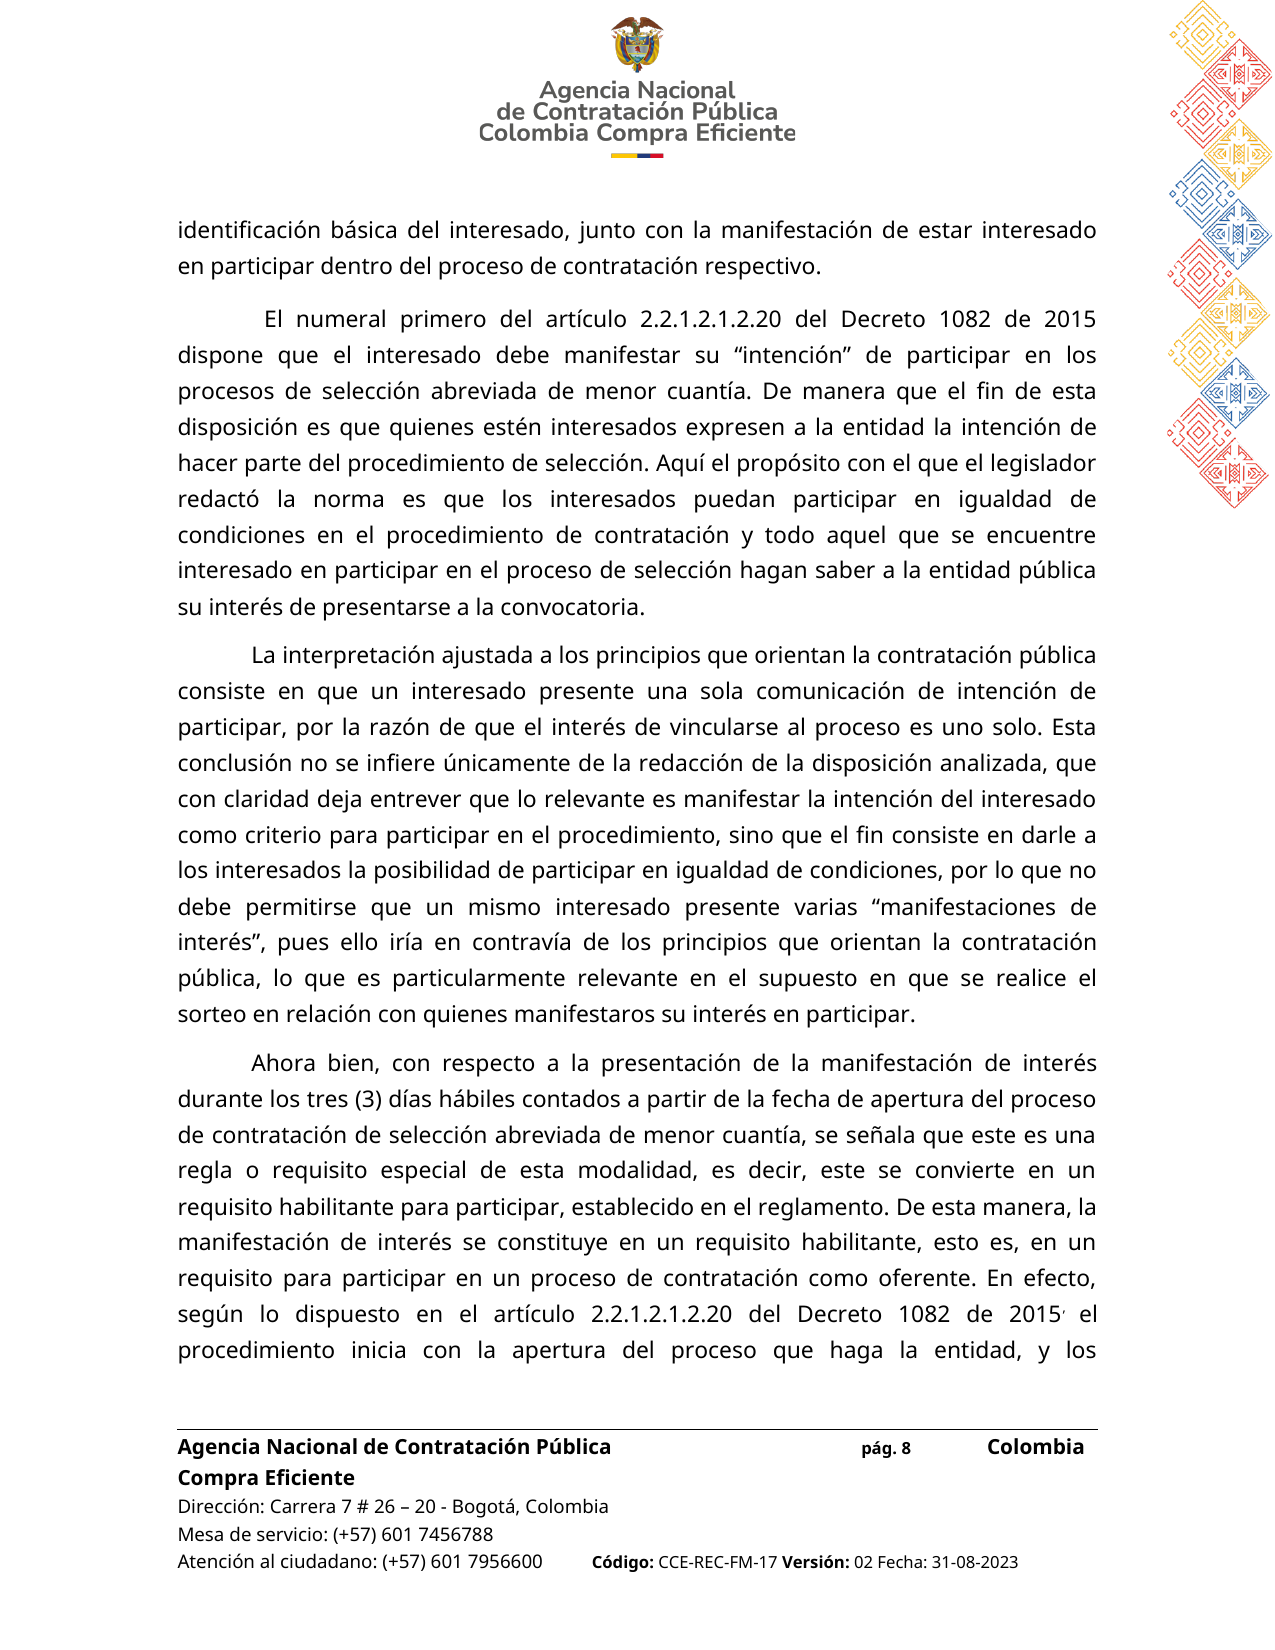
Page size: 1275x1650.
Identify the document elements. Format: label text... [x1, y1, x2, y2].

text La interpretación ajustada a los principios que orientan la contratación pública consiste en que un interesado presente una sola comunicación de intención de participar, por la razón de que el interés de vincularse al proceso es uno solo. Esta conclusión no se infiere únicamente de la redacción de la disposición analizada, que con claridad deja entrever que lo relevante es manifestar la intención del interesado como criterio para participar en el procedimiento, sino que el fin consiste en darle a los interesados la posibilidad de participar en igualdad de condiciones, por lo que no debe permitirse que un mismo interesado presente varias “manifestaciones de interés”, pues ello iría en contravía de los principios que orientan la contratación pública, lo que es particularmente relevante en el supuesto en que se realice el sorteo en relación con quienes manifestaros su interés en participar. [177, 639, 1098, 1029]
text El numeral primero del artículo 2.2.1.2.1.2.20 del Decreto 1082 de 2015 dispone que el interesado debe manifestar su “intención” de participar en los procesos de selección abreviada de menor cuantía. De manera que el fin de esta disposición es que quienes estén interesados expresen a la entidad la intención de hacer parte del procedimiento de selección. Aquí el propósito con el que el legislador redactó la norma es que los interesados puedan participar en igualdad de condiciones en el procedimiento de contratación y todo aquel que se encuentre interesado en participar en el proceso de selección hagan saber a la entidad pública su interés de presentarse a la convocatoria. [177, 303, 1098, 622]
text Ahora bien, respecto a la manifestación de interés para participar, esta fase se entiende como un acto mediante el cual el interesado expresa a la entidad su interés de participar en el procedimiento de selección abreviada de menor cuantía. El artículo 2.2.1.2.1.2.20 no señala la forma como debe realizarse la manifestación, por lo cual es discrecional de la entidad la forma de establecerlo, pudiendo señalar que se haga por medio de correo electrónico, o mediante comunicación escrita, entre otras posibilidades. En todo caso, esta comunicación, mínimo, debe contener la identificación básica del interesado, junto con la manifestación de estar interesado en participar dentro del proceso de contratación respectivo. [177, 214, 1098, 282]
picture [1165, 0, 1272, 506]
picture [479, 17, 796, 158]
